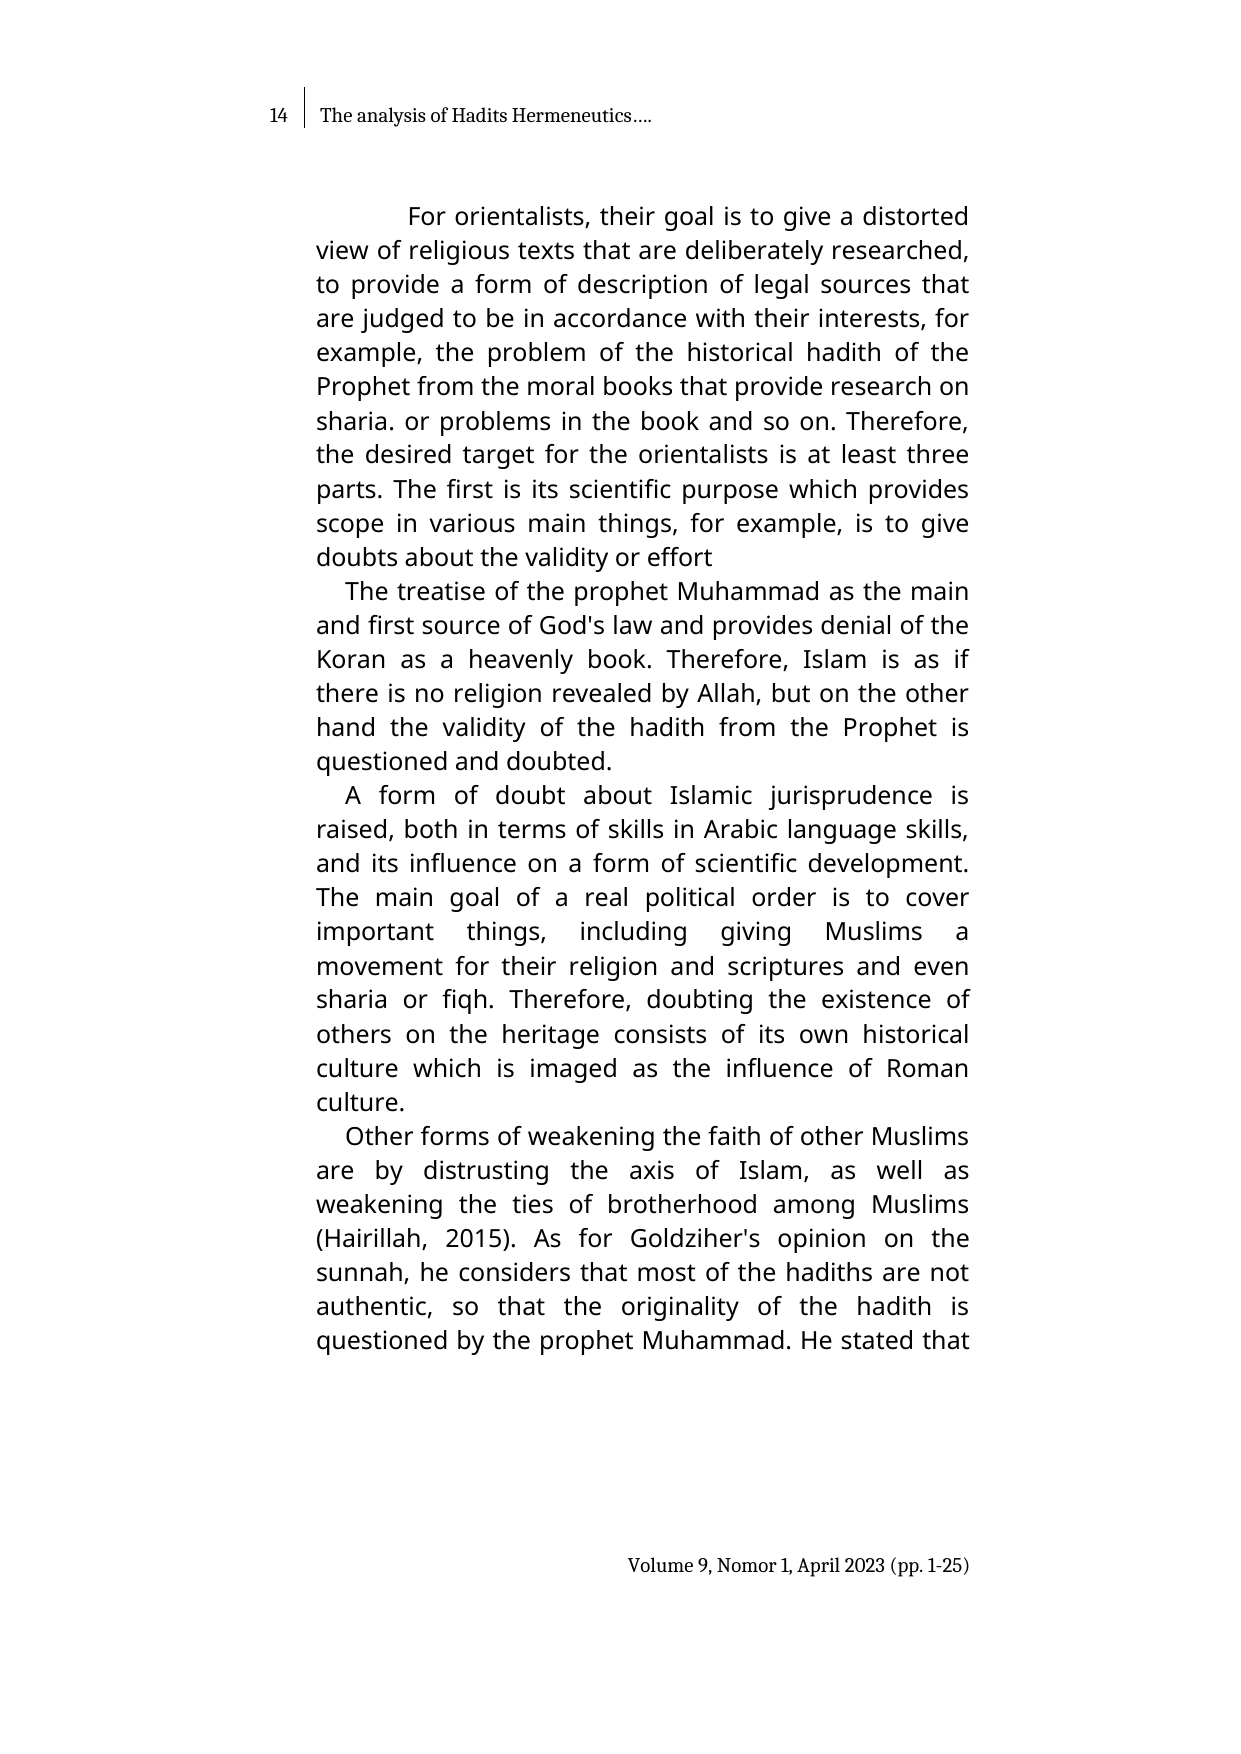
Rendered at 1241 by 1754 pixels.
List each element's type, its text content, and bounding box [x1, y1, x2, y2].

text A form of doubt about Islamic jurisprudence is raised, both in terms of skills in Arabic language skills, and its influence on a form of scientific development. The main goal of a real political order is to cover important things, including giving Muslims a movement for their religion and scriptures and even sharia or fiqh. Therefore, doubting the existence of others on the heritage consists of its own historical culture which is imaged as the influence of Roman culture. [316, 778, 970, 1118]
text For orientalists, their goal is to give a distorted view of religious texts that are deliberately researched, to provide a form of description of legal sources that are judged to be in accordance with their interests, for example, the problem of the historical hadith of the Prophet from the moral books that provide research on sharia. or problems in the book and so on. Therefore, the desired target for the orientalists is at least three parts. The first is its scientific purpose which provides scope in various main things, for example, is to give doubts about the validity or effort [316, 199, 970, 573]
text The treatise of the prophet Muhammad as the main and first source of God's law and provides denial of the Koran as a heavenly book. Therefore, Islam is as if there is no religion revealed by Allah, but on the other hand the validity of the hadith from the Prophet is questioned and doubted. [316, 573, 970, 778]
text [316, 1118, 970, 1357]
